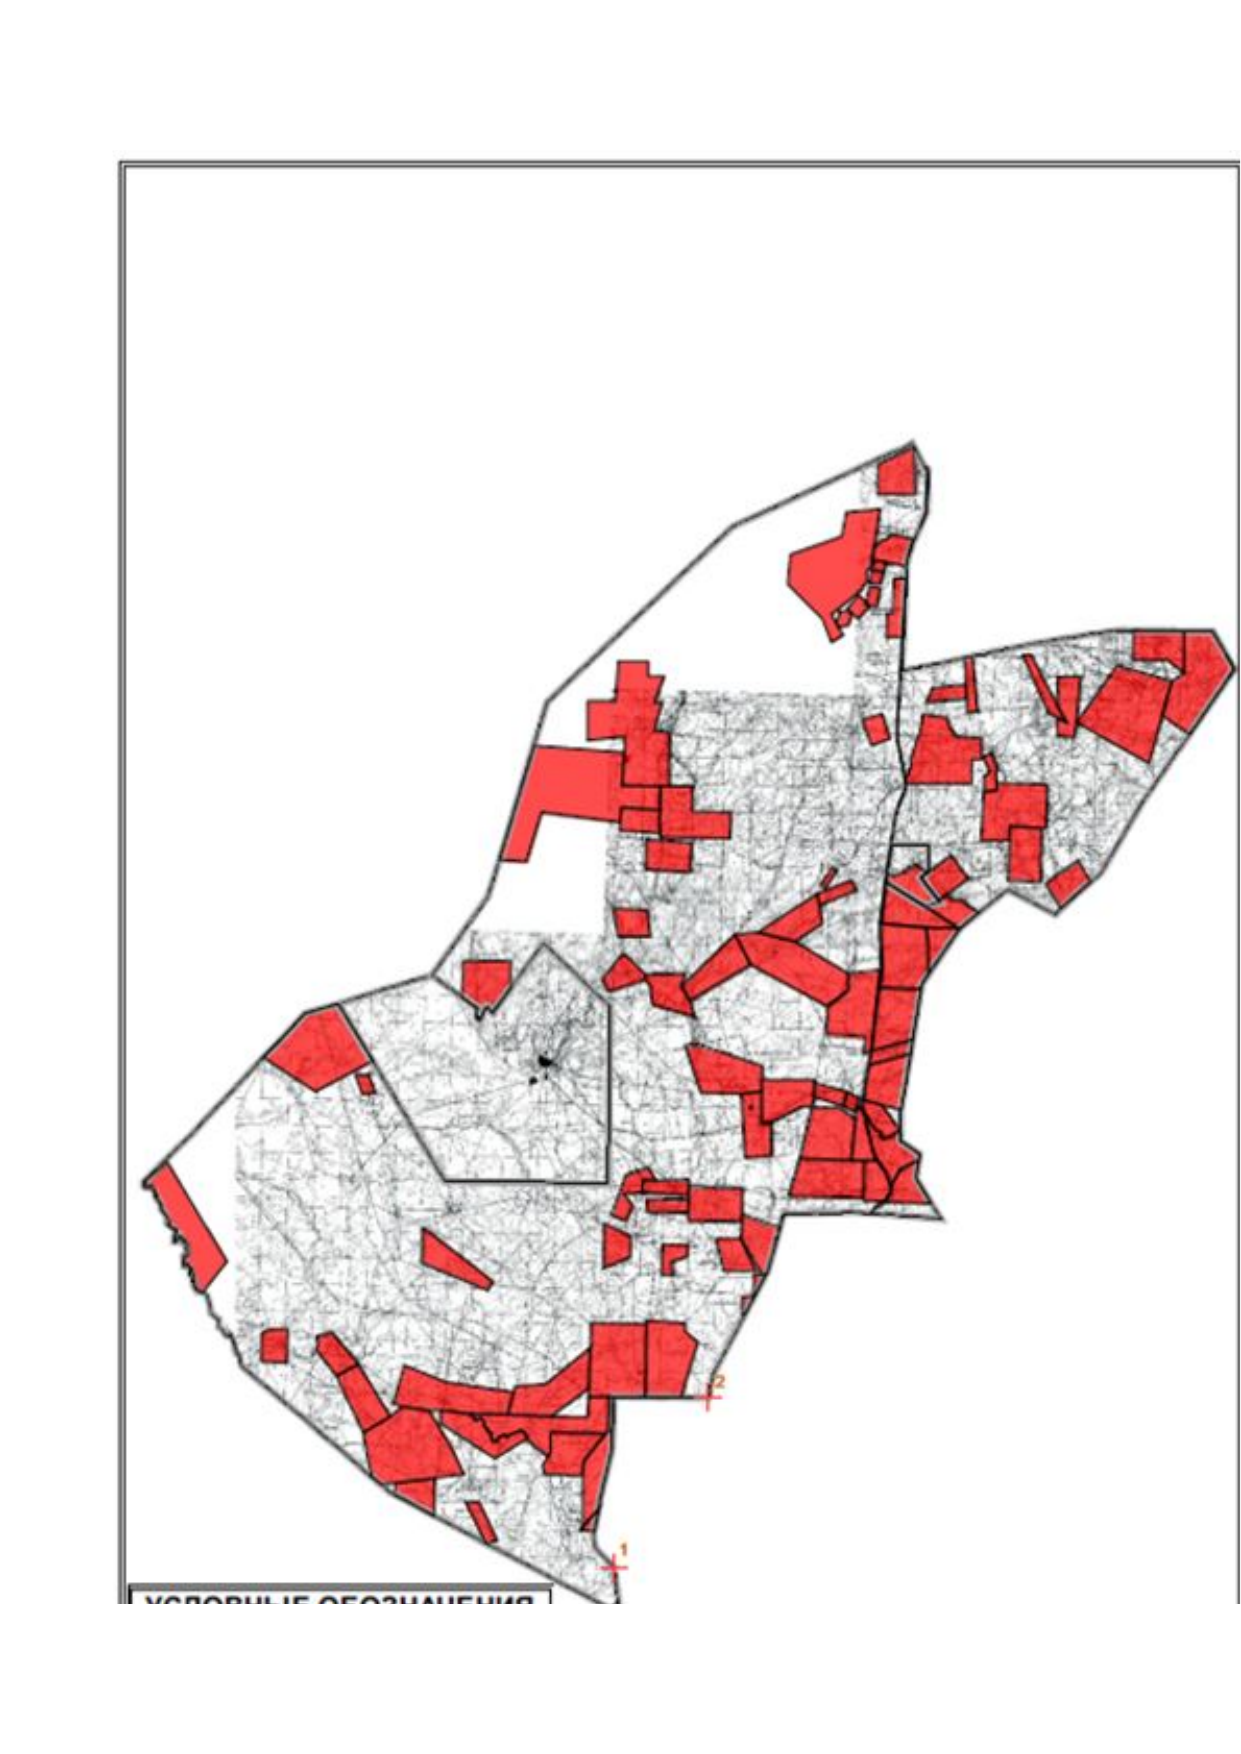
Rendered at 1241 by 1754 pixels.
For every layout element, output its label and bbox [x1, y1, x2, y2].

picture [112, 150, 1241, 1604]
